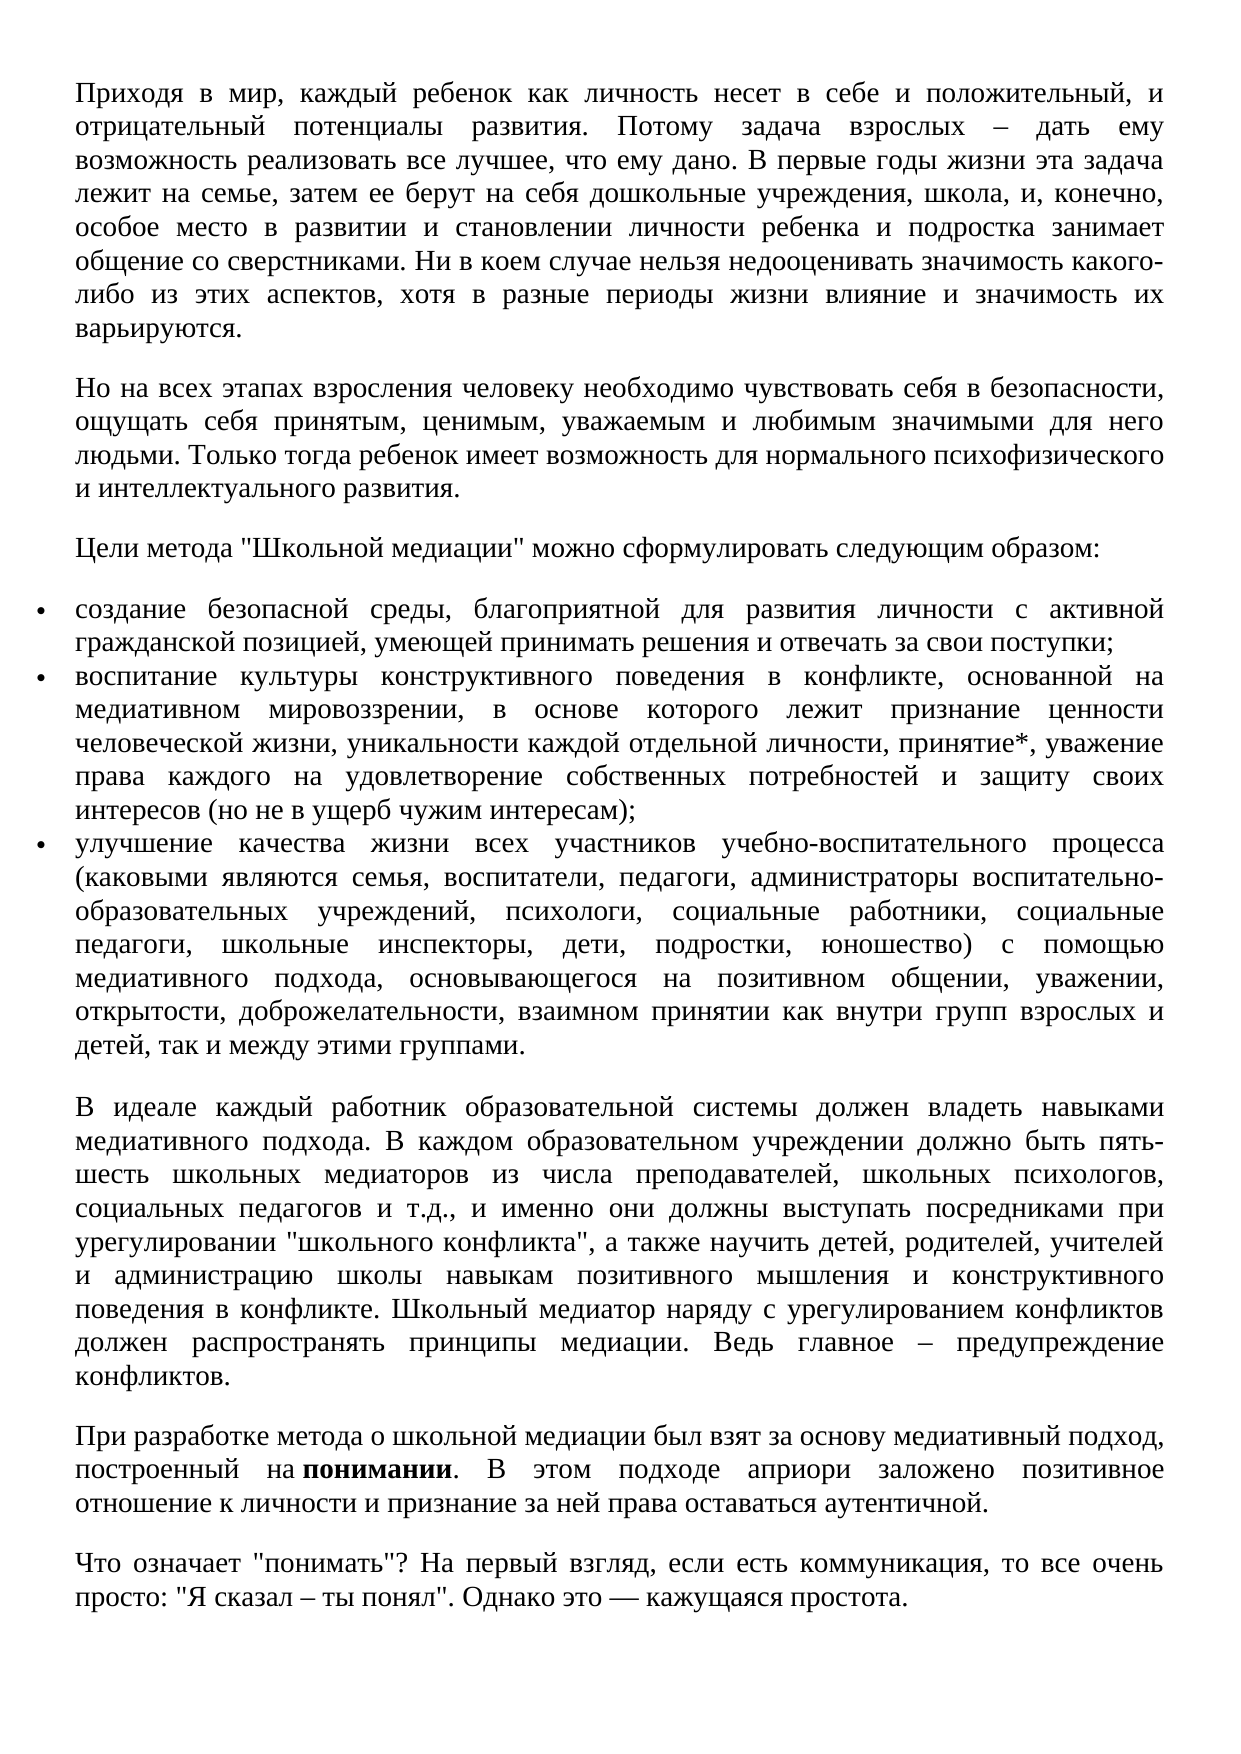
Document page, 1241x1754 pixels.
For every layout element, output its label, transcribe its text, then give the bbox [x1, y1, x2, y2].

text При разработке метода о школьной медиации был взят за основу медиативный подход, построенный на понимании. В этом подходе априори заложено позитивное отношение к личности и признание за ней права оставаться аутентичной. [75, 1418, 1165, 1518]
list улучшение качества жизни всех участников учебно-воспитательного процесса (каковыми являются семья, воспитатели, педагоги, администраторы воспитательно-образовательных учреждений, психологи, социальные работники, социальные педагоги, школьные инспекторы, дети, подростки, юношество) с помощью медиативного подхода, основывающегося на позитивном общении, уважении, открытости, доброжелательности, взаимном принятии как внутри групп взрослых и детей, так и между этими группами. [37, 826, 1165, 1060]
text В идеале каждый работник образовательной системы должен владеть навыками медиативного подхода. В каждом образовательном учреждении должно быть пять-шесть школьных медиаторов из числа преподавателей, школьных психологов, социальных педагогов и т.д., и именно они должны выступать посредниками при урегулировании "школьного конфликта", а также научить детей, родителей, учителей и администрацию школы навыкам позитивного мышления и конструктивного поведения в конфликте. Школьный медиатор наряду с урегулированием конфликтов должен распространять принципы медиации. Ведь главное – предупреждение конфликтов. [75, 1089, 1165, 1391]
text Цели метода "Школьной медиации" можно сформулировать следующим образом: [75, 531, 1165, 564]
text Приходя в мир, каждый ребенок как личность несет в себе и положительный, и отрицательный потенциалы развития. Потому задача взрослых – дать ему возможность реализовать все лучшее, что ему дано. В первые годы жизни эта задача лежит на семье, затем ее берут на себя дошкольные учреждения, школа, и, конечно, особое место в развитии и становлении личности ребенка и подростка занимает общение со сверстниками. Ни в коем случае нельзя недооценивать значимость какого-либо из этих аспектов, хотя в разные периоды жизни влияние и значимость их варьируются. [75, 75, 1165, 343]
list создание безопасной среды, благоприятной для развития личности с активной гражданской позицией, умеющей принимать решения и отвечать за свои поступки; [37, 591, 1165, 658]
list воспитание культуры конструктивного поведения в конфликте, основанной на медиативном мировоззрении, в основе которого лежит признание ценности человеческой жизни, уникальности каждой отдельной личности, принятие*, уважение права каждого на удовлетворение собственных потребностей и защиту своих интересов (но не в ущерб чужим интересам); [37, 658, 1165, 826]
text Что означает "понимать"? На первый взгляд, если есть коммуникация, то все очень просто: "Я сказал – ты понял". Однако это — кажущаяся простота. [75, 1545, 1165, 1612]
text Но на всех этапах взросления человеку необходимо чувствовать себя в безопасности, ощущать себя принятым, ценимым, уважаемым и любимым значимыми для него людьми. Только тогда ребенок имеет возможность для нормального психофизического и интеллектуального развития. [75, 370, 1165, 504]
